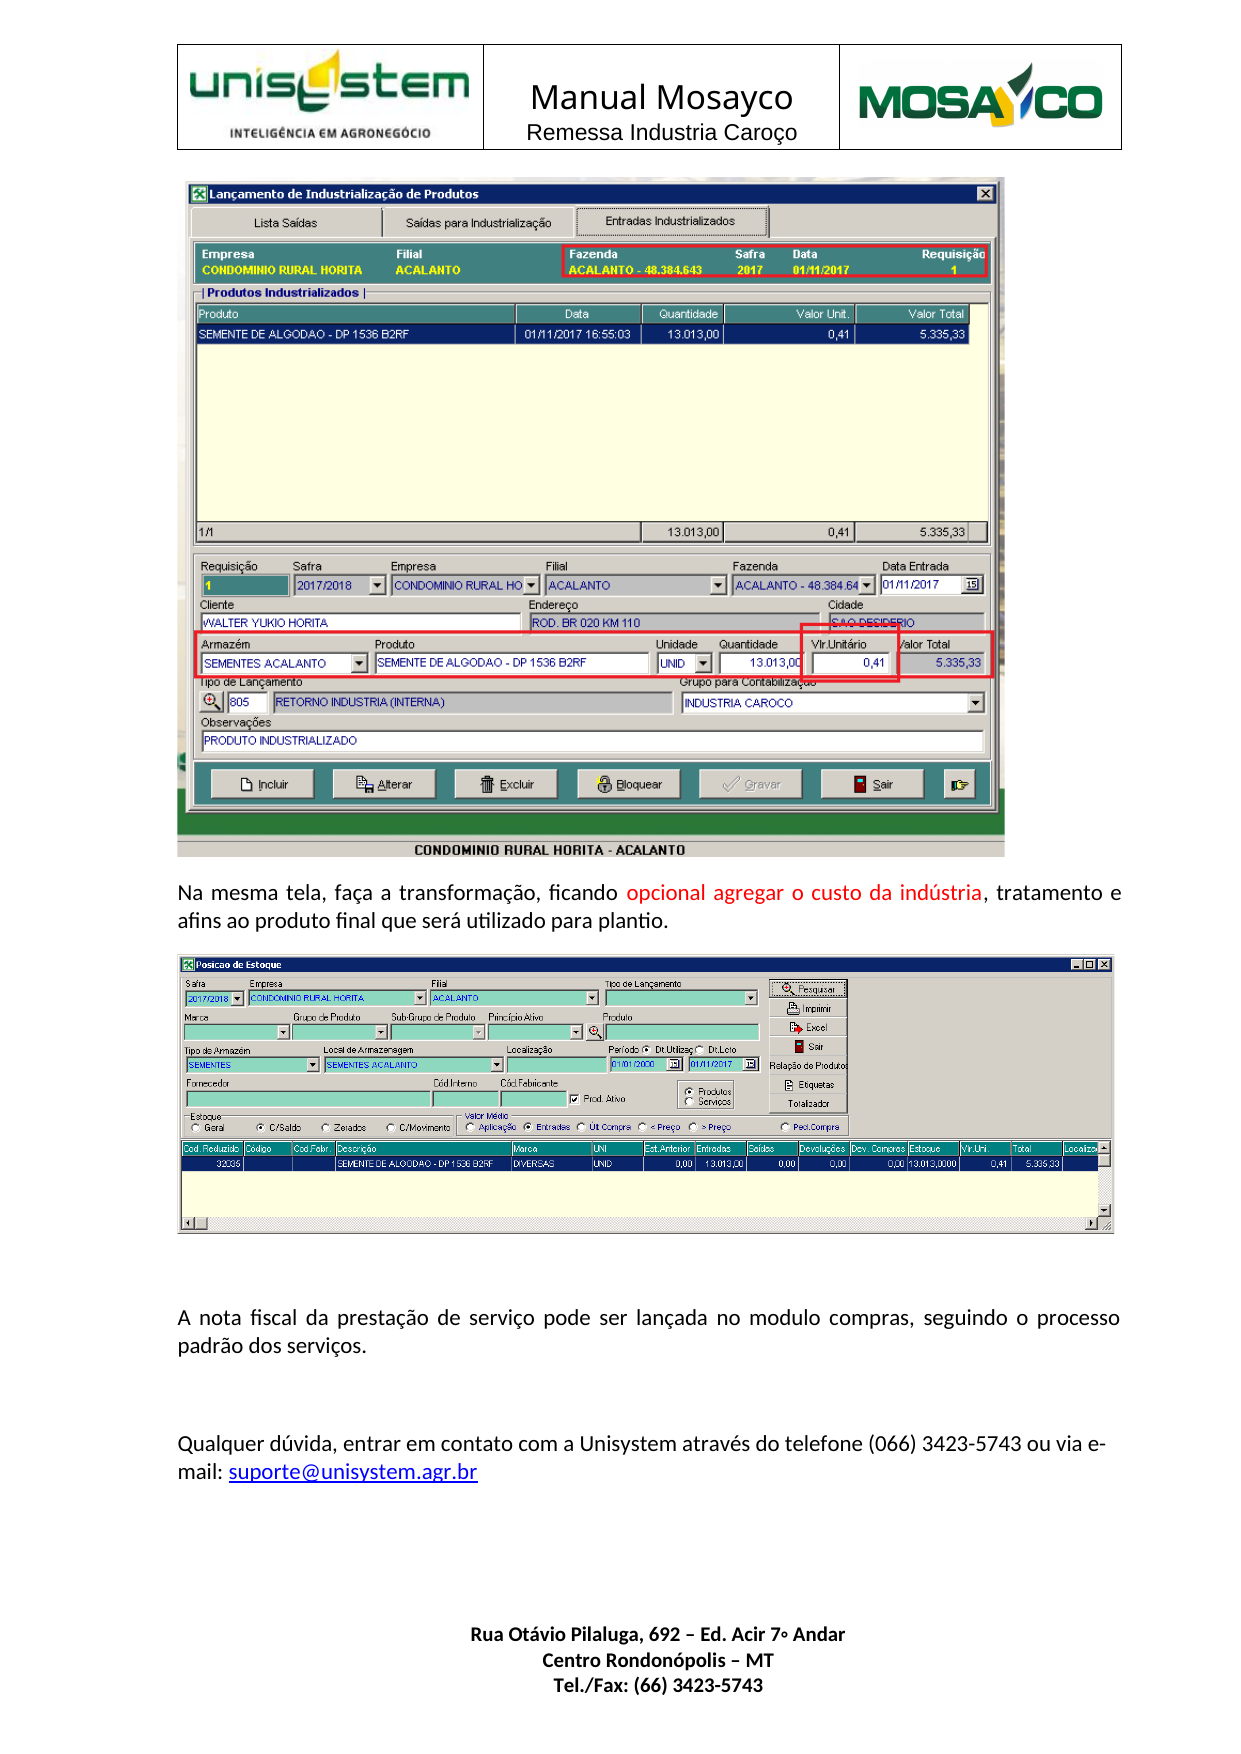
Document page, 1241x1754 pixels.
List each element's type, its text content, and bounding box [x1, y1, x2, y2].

picture [177, 177, 1005, 857]
picture [857, 58, 1104, 130]
text Na mesma tela, faça a transformação, ficando opcional agregar o custo da indústria, tratamento e afins ao produto final que será utilizado para plantio. [177, 878, 1122, 934]
text Qualquer dúvida, entrar em contato com a Unisystem através do telefone (066) 3423-5743 ou via e-mail: suporte@unisystem.agr.br [177, 1429, 1122, 1485]
picture [188, 45, 474, 149]
text A nota fiscal da prestação de serviço pode ser lançada no modulo compras, seguindo o processo padrão dos serviços. [177, 1303, 1122, 1359]
picture [177, 954, 1115, 1234]
